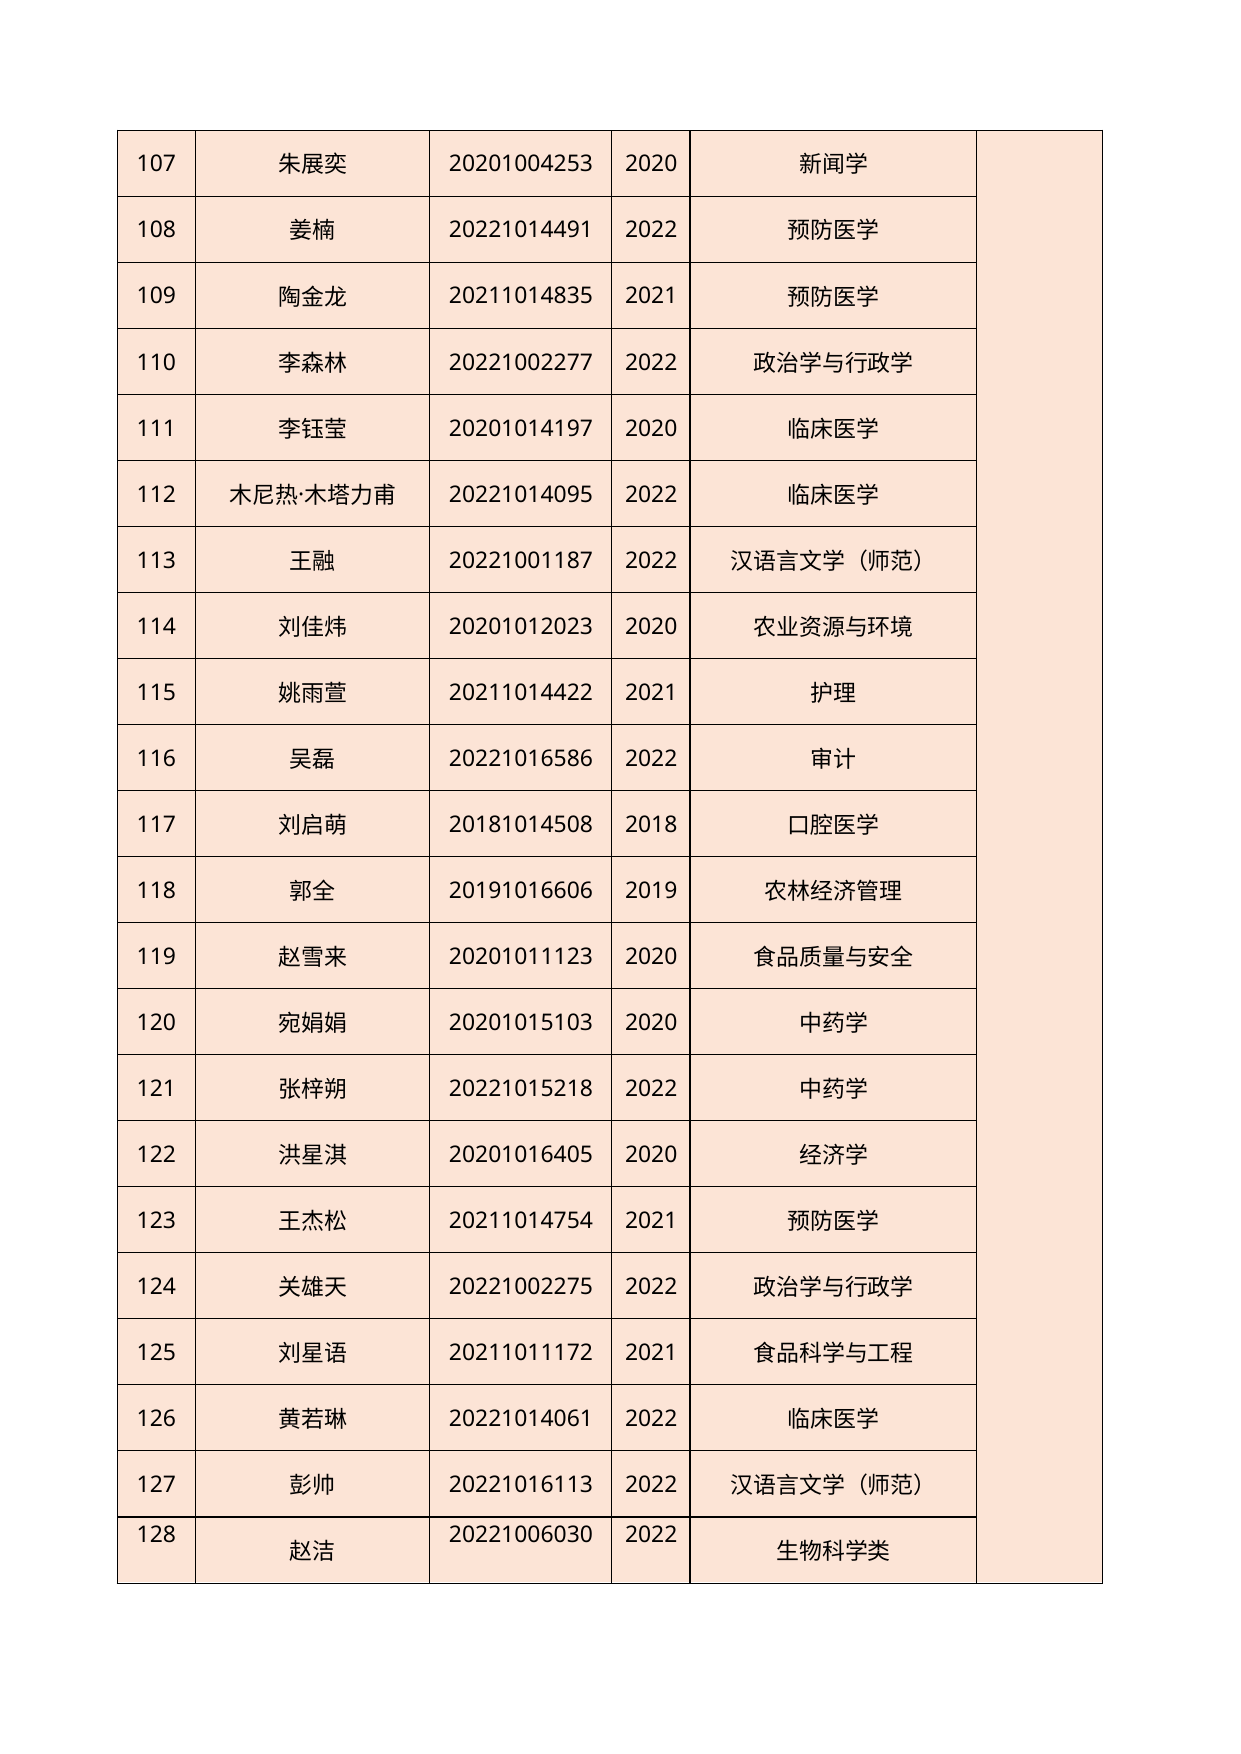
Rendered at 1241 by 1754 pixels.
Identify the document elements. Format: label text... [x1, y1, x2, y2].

table_cell 政治学与行政学 [691, 329, 976, 394]
table_cell 政治学与行政学 [691, 1253, 976, 1318]
table_cell 2022 [612, 329, 689, 394]
table_cell 姚雨萱 [196, 659, 429, 724]
table_cell 临床医学 [691, 395, 976, 460]
table_cell 木尼热·木塔力甫 [196, 461, 429, 526]
table_cell 姜楠 [196, 197, 429, 262]
table_cell 王杰松 [196, 1187, 429, 1252]
table_cell 口腔医学 [691, 791, 976, 856]
table_cell 预防医学 [691, 1187, 976, 1252]
table_cell 彭帅 [196, 1451, 429, 1516]
table_cell 生物科学类 [691, 1518, 976, 1582]
table_cell 124 [118, 1253, 195, 1318]
table_cell 临床医学 [691, 461, 976, 526]
table_cell 20221016586 [430, 725, 611, 790]
table_cell 张梓朔 [196, 1055, 429, 1120]
table_cell 107 [118, 131, 195, 196]
table_cell 109 [118, 263, 195, 328]
table_cell 朱展奕 [196, 131, 429, 196]
table_cell 预防医学 [691, 197, 976, 262]
table_cell 125 [118, 1319, 195, 1384]
table_cell 农业资源与环境 [691, 593, 976, 658]
table_cell 2020 [612, 593, 689, 658]
table_cell 洪星淇 [196, 1121, 429, 1186]
table_cell 127 [118, 1451, 195, 1516]
table_cell 20191016606 [430, 857, 611, 922]
table_cell 刘佳炜 [196, 593, 429, 658]
table_cell 2022 [612, 527, 689, 592]
table_cell 郭全 [196, 857, 429, 922]
table_cell 20221015218 [430, 1055, 611, 1120]
table_cell 20181014508 [430, 791, 611, 856]
table_cell 护理 [691, 659, 976, 724]
table_cell 2022 [612, 1451, 689, 1516]
table_cell 2020 [612, 923, 689, 988]
table_cell 2019 [612, 857, 689, 922]
table_cell 117 [118, 791, 195, 856]
table_cell 2020 [612, 989, 689, 1054]
table_cell 20221014061 [430, 1385, 611, 1450]
table_cell 2020 [612, 395, 689, 460]
table_cell 119 [118, 923, 195, 988]
table_cell 20201012023 [430, 593, 611, 658]
table_cell 中药学 [691, 1055, 976, 1120]
table_cell 20221006030 [430, 1518, 611, 1582]
table_cell 20211014835 [430, 263, 611, 328]
table_cell 123 [118, 1187, 195, 1252]
table_cell 李钰莹 [196, 395, 429, 460]
table_cell 121 [118, 1055, 195, 1120]
table_cell 20221014095 [430, 461, 611, 526]
table_cell 王融 [196, 527, 429, 592]
table_cell 农林经济管理 [691, 857, 976, 922]
table_cell 关雄天 [196, 1253, 429, 1318]
table_cell 刘启萌 [196, 791, 429, 856]
table_cell 110 [118, 329, 195, 394]
table_cell 2021 [612, 659, 689, 724]
table_cell 115 [118, 659, 195, 724]
table_cell 128 [118, 1518, 195, 1582]
table_cell 2022 [612, 1518, 689, 1582]
table_cell 2020 [612, 1121, 689, 1186]
table_cell 116 [118, 725, 195, 790]
table_cell 20201016405 [430, 1121, 611, 1186]
table_cell 食品科学与工程 [691, 1319, 976, 1384]
table_cell 黄若琳 [196, 1385, 429, 1450]
table_cell 汉语言文学（师范） [691, 1451, 976, 1516]
table_cell 宛娟娟 [196, 989, 429, 1054]
table_cell 122 [118, 1121, 195, 1186]
table_cell 刘星语 [196, 1319, 429, 1384]
table_cell 陶金龙 [196, 263, 429, 328]
table_cell 李森林 [196, 329, 429, 394]
table_cell 2020 [612, 131, 689, 196]
table_cell 118 [118, 857, 195, 922]
table_cell 2022 [612, 461, 689, 526]
table_cell 112 [118, 461, 195, 526]
table_cell 新闻学 [691, 131, 976, 196]
table_cell 2022 [612, 725, 689, 790]
table_cell 20221016113 [430, 1451, 611, 1516]
table_cell 2021 [612, 1319, 689, 1384]
table_cell 经济学 [691, 1121, 976, 1186]
table_cell 2018 [612, 791, 689, 856]
table_cell 126 [118, 1385, 195, 1450]
table_cell 20201015103 [430, 989, 611, 1054]
table_cell 2022 [612, 1253, 689, 1318]
table_cell 20211014754 [430, 1187, 611, 1252]
table_cell 20201011123 [430, 923, 611, 988]
table_cell 2022 [612, 197, 689, 262]
table_cell 赵洁 [196, 1518, 429, 1582]
table_cell 中药学 [691, 989, 976, 1054]
table_cell 2021 [612, 263, 689, 328]
table_cell 赵雪来 [196, 923, 429, 988]
table_cell 汉语言文学（师范） [691, 527, 976, 592]
table_cell 临床医学 [691, 1385, 976, 1450]
table_cell 2022 [612, 1385, 689, 1450]
table_cell 20201014197 [430, 395, 611, 460]
table_cell 2021 [612, 1187, 689, 1252]
table_cell 食品质量与安全 [691, 923, 976, 988]
table_cell 吴磊 [196, 725, 429, 790]
table_cell 111 [118, 395, 195, 460]
table_cell 20221014491 [430, 197, 611, 262]
table_cell 20201004253 [430, 131, 611, 196]
table_cell 20221002277 [430, 329, 611, 394]
table_cell 113 [118, 527, 195, 592]
table_cell 108 [118, 197, 195, 262]
table_cell 120 [118, 989, 195, 1054]
table_cell 114 [118, 593, 195, 658]
table_cell 2022 [612, 1055, 689, 1120]
table_cell 20221002275 [430, 1253, 611, 1318]
table_cell 20221001187 [430, 527, 611, 592]
table_cell 20211011172 [430, 1319, 611, 1384]
table_cell 审计 [691, 725, 976, 790]
table_cell 预防医学 [691, 263, 976, 328]
table_cell 20211014422 [430, 659, 611, 724]
